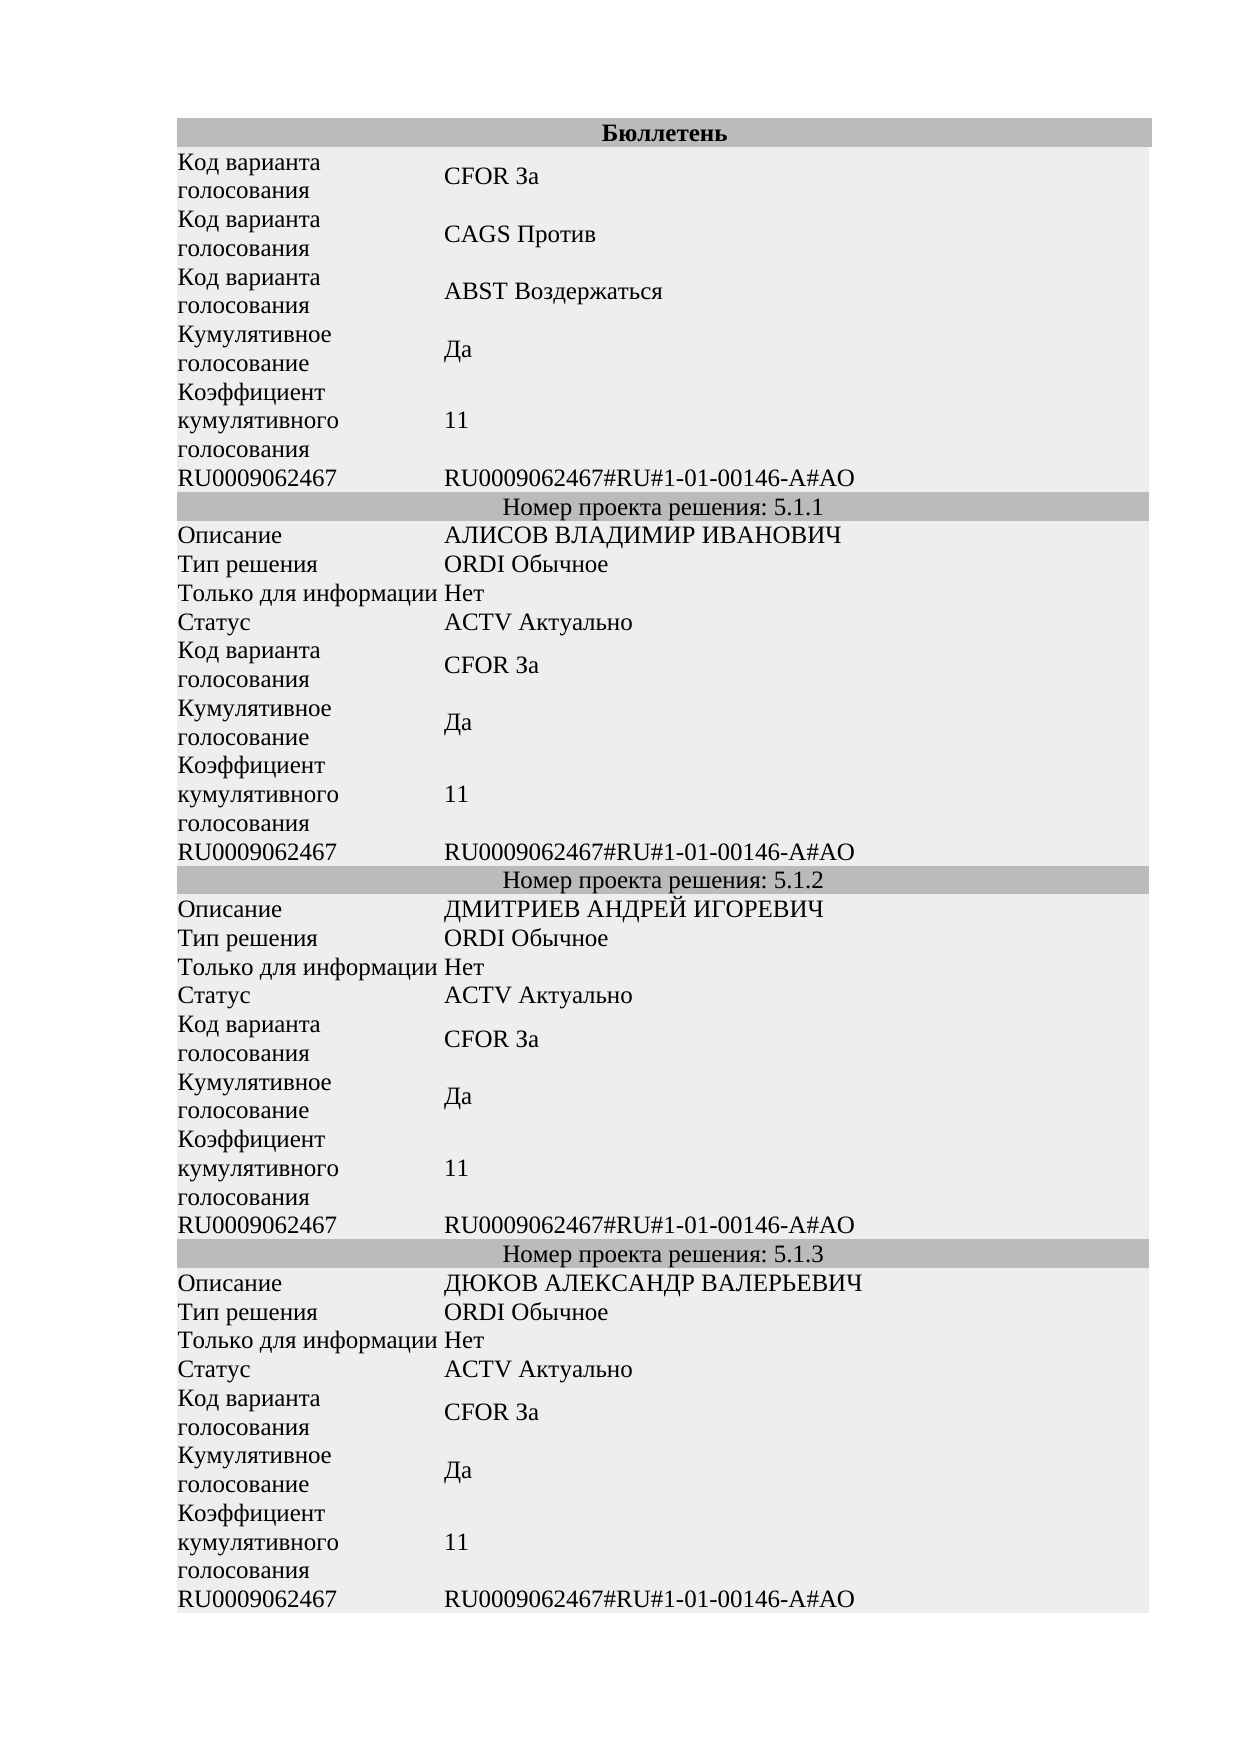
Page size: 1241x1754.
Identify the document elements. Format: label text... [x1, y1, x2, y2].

table_cell ORDI Обычное [444, 549, 1149, 578]
table_cell CFOR За [444, 636, 1149, 693]
table_cell Код варианта голосования [177, 147, 444, 204]
table_cell RU0009062467#RU#1-01-00146-A#АО [444, 837, 1149, 866]
table_cell Код варианта голосования [177, 1383, 444, 1441]
table_cell Только для информации [177, 952, 444, 981]
table_cell RU0009062467 [177, 463, 444, 492]
table_cell Статус [177, 607, 444, 636]
table_cell RU0009062467#RU#1-01-00146-A#АО [444, 1211, 1149, 1239]
table_cell Код варианта голосования [177, 204, 444, 262]
table_cell CFOR За [444, 1009, 1149, 1067]
table_cell Описание [177, 1268, 444, 1297]
table_cell RU0009062467#RU#1-01-00146-A#АО [444, 1584, 1149, 1613]
table_cell Описание [177, 894, 444, 923]
table_cell CAGS Против [444, 204, 1149, 262]
table_cell Коэффициент кумулятивного голосования [177, 751, 444, 837]
table_cell ORDI Обычное [444, 1297, 1149, 1326]
table_cell Да [444, 1441, 1149, 1498]
table_cell ORDI Обычное [444, 923, 1149, 952]
table_cell ДЮКОВ АЛЕКСАНДР ВАЛЕРЬЕВИЧ [444, 1268, 1149, 1297]
table_cell Нет [444, 578, 1149, 607]
table_cell АЛИСОВ ВЛАДИМИР ИВАНОВИЧ [444, 521, 1149, 549]
table_cell 11 [444, 751, 1149, 837]
table_cell ABST Воздержаться [444, 262, 1149, 319]
table_cell ДМИТРИЕВ АНДРЕЙ ИГОРЕВИЧ [444, 894, 1149, 923]
table_cell Нет [444, 952, 1149, 981]
table_cell Кумулятивное голосование [177, 319, 444, 377]
table_cell Кумулятивное голосование [177, 1441, 444, 1498]
table_cell 11 [444, 1498, 1149, 1584]
table_cell RU0009062467 [177, 1211, 444, 1239]
table_cell Код варианта голосования [177, 1009, 444, 1067]
table_cell Статус [177, 1354, 444, 1383]
table_cell Кумулятивное голосование [177, 1067, 444, 1124]
table_cell CFOR За [444, 147, 1149, 204]
table_cell Да [444, 693, 1149, 751]
table_cell Тип решения [177, 1297, 444, 1326]
table_cell Номер проекта решения: 5.1.1 [177, 492, 1149, 521]
table_cell Нет [444, 1326, 1149, 1354]
table_cell Коэффициент кумулятивного голосования [177, 1498, 444, 1584]
table_cell Описание [177, 521, 444, 549]
table_cell Коэффициент кумулятивного голосования [177, 377, 444, 463]
table_cell Да [444, 1067, 1149, 1124]
table_cell Тип решения [177, 923, 444, 952]
table_cell Да [444, 319, 1149, 377]
table_cell Только для информации [177, 578, 444, 607]
table_cell ACTV Актуально [444, 981, 1149, 1009]
table_cell Номер проекта решения: 5.1.3 [177, 1239, 1149, 1268]
table_cell Код варианта голосования [177, 636, 444, 693]
table_cell RU0009062467#RU#1-01-00146-A#АО [444, 463, 1149, 492]
table_cell Код варианта голосования [177, 262, 444, 319]
table_cell CFOR За [444, 1383, 1149, 1441]
table_cell Кумулятивное голосование [177, 693, 444, 751]
table_cell RU0009062467 [177, 837, 444, 866]
table_cell 11 [444, 377, 1149, 463]
table_cell Только для информации [177, 1326, 444, 1354]
table_cell Номер проекта решения: 5.1.2 [177, 866, 1149, 894]
table_header Бюллетень [177, 118, 1152, 147]
table_cell RU0009062467 [177, 1584, 444, 1613]
table_cell Коэффициент кумулятивного голосования [177, 1124, 444, 1211]
table_cell ACTV Актуально [444, 1354, 1149, 1383]
table_cell Тип решения [177, 549, 444, 578]
table_cell ACTV Актуально [444, 607, 1149, 636]
table_cell Статус [177, 981, 444, 1009]
table_cell 11 [444, 1124, 1149, 1211]
